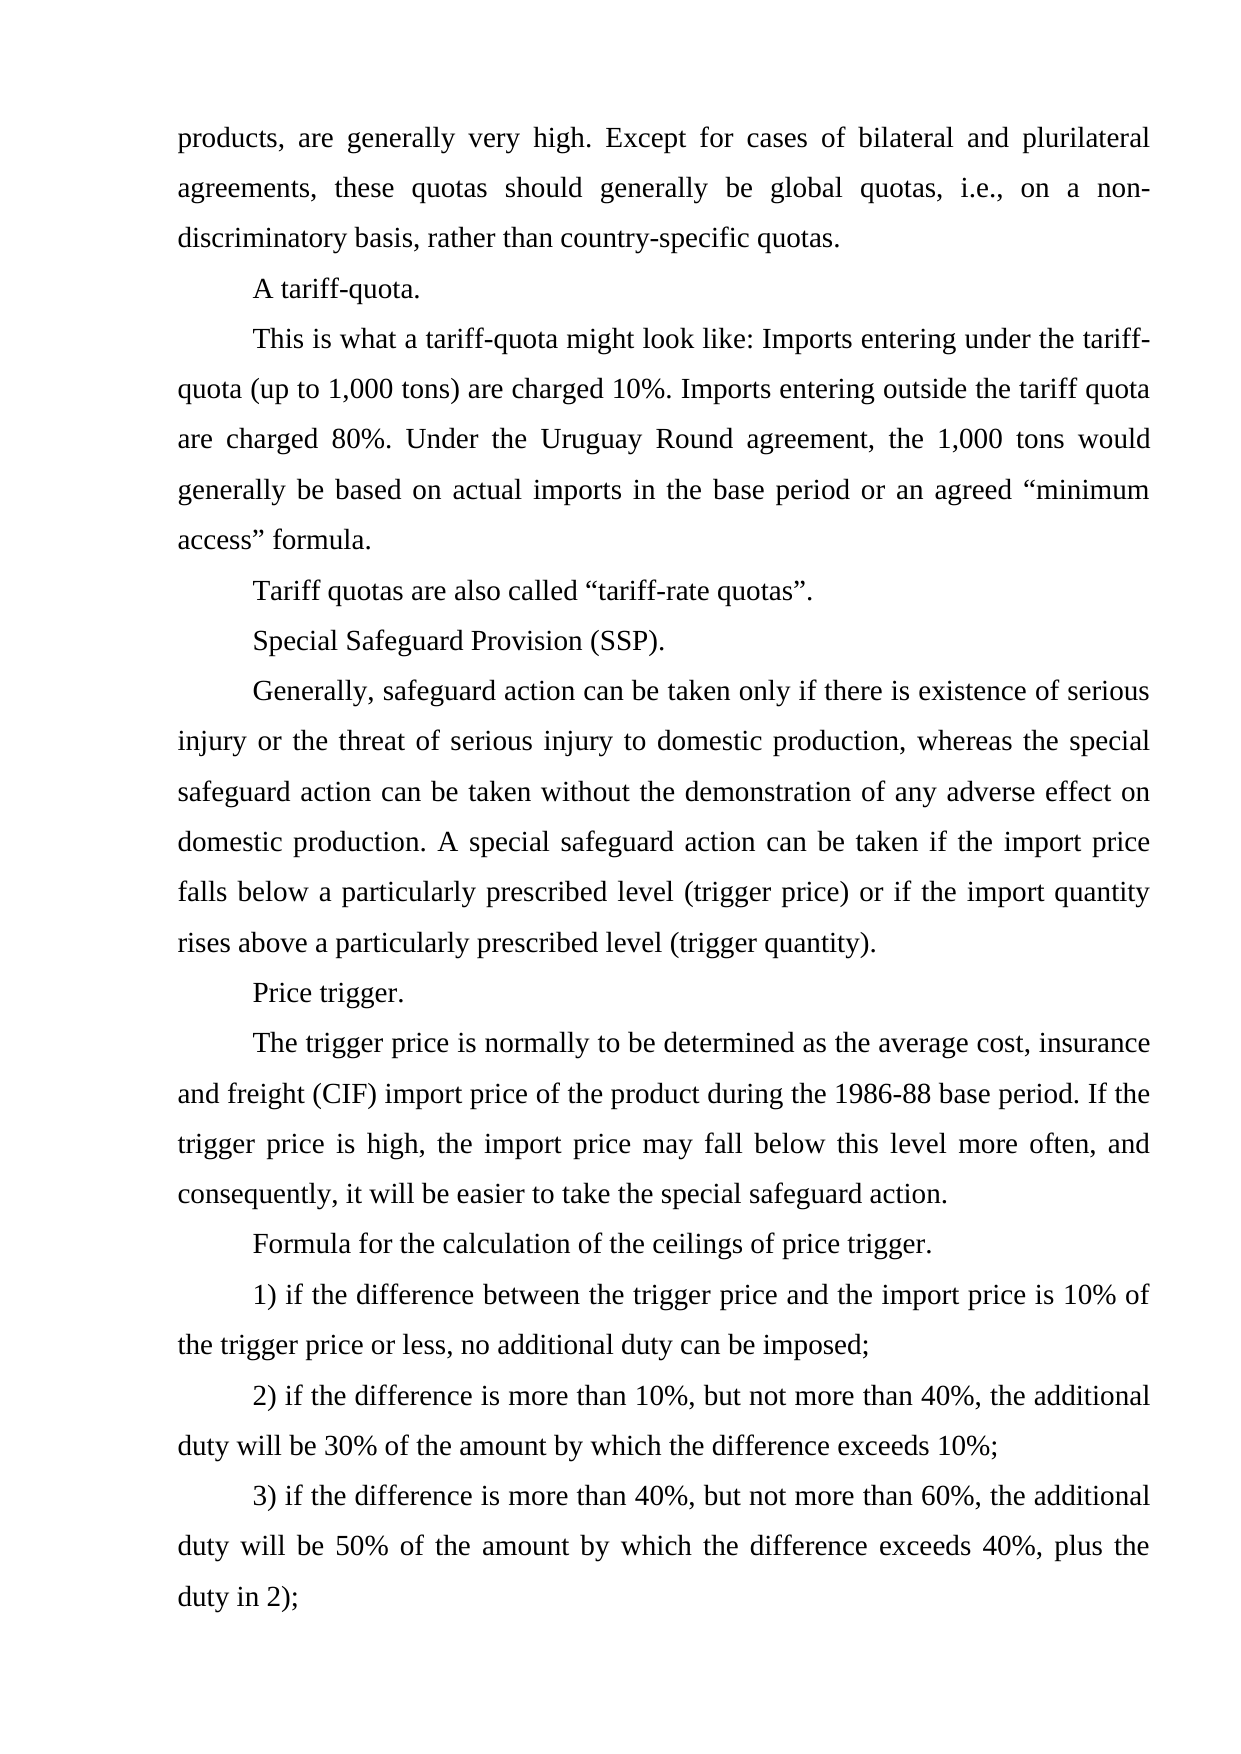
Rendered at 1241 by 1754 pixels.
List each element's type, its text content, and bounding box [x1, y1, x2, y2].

text This is what a tariff-quota might look like: Imports entering under the tariff-quota (up to 1,000 tons) are charged 10%. Imports entering outside the tariff quota are charged 80%. Under the Uruguay Round agreement, the 1,000 tons would generally be based on actual imports in the base period or an agreed “minimum access” formula. [177, 321, 1152, 556]
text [177, 120, 1152, 254]
subtitle Price trigger. [177, 975, 1152, 1009]
text Tariff quotas are also called “tariff-rate quotas”. [177, 573, 1152, 606]
text 1) if the difference between the trigger price and the import price is 10% of the trigger price or less, no additional duty can be imposed; [177, 1277, 1152, 1361]
subtitle A tariff-quota. [177, 271, 1152, 304]
subtitle Special Safeguard Provision (SSP). [177, 623, 1152, 656]
text Formula for the calculation of the ceilings of price trigger. [177, 1227, 1152, 1260]
text 2) if the difference is more than 10%, but not more than 40%, the additional duty will be 30% of the amount by which the difference exceeds 10%; [177, 1378, 1152, 1461]
text 3) if the difference is more than 40%, but not more than 60%, the additional duty will be 50% of the amount by which the difference exceeds 40%, plus the duty in 2); [177, 1478, 1152, 1612]
text Generally, safeguard action can be taken only if there is existence of serious injury or the threat of serious injury to domestic production, whereas the special safeguard action can be taken without the demonstration of any adverse effect on domestic production. A special safeguard action can be taken if the import price falls below a particularly prescribed level (trigger price) or if the import quantity rises above a particularly prescribed level (trigger quantity). [177, 673, 1152, 958]
text The trigger price is normally to be determined as the average cost, insurance and freight (CIF) import price of the product during the 1986-88 base period. If the trigger price is high, the import price may fall below this level more often, and consequently, it will be easier to take the special safeguard action. [177, 1025, 1152, 1210]
